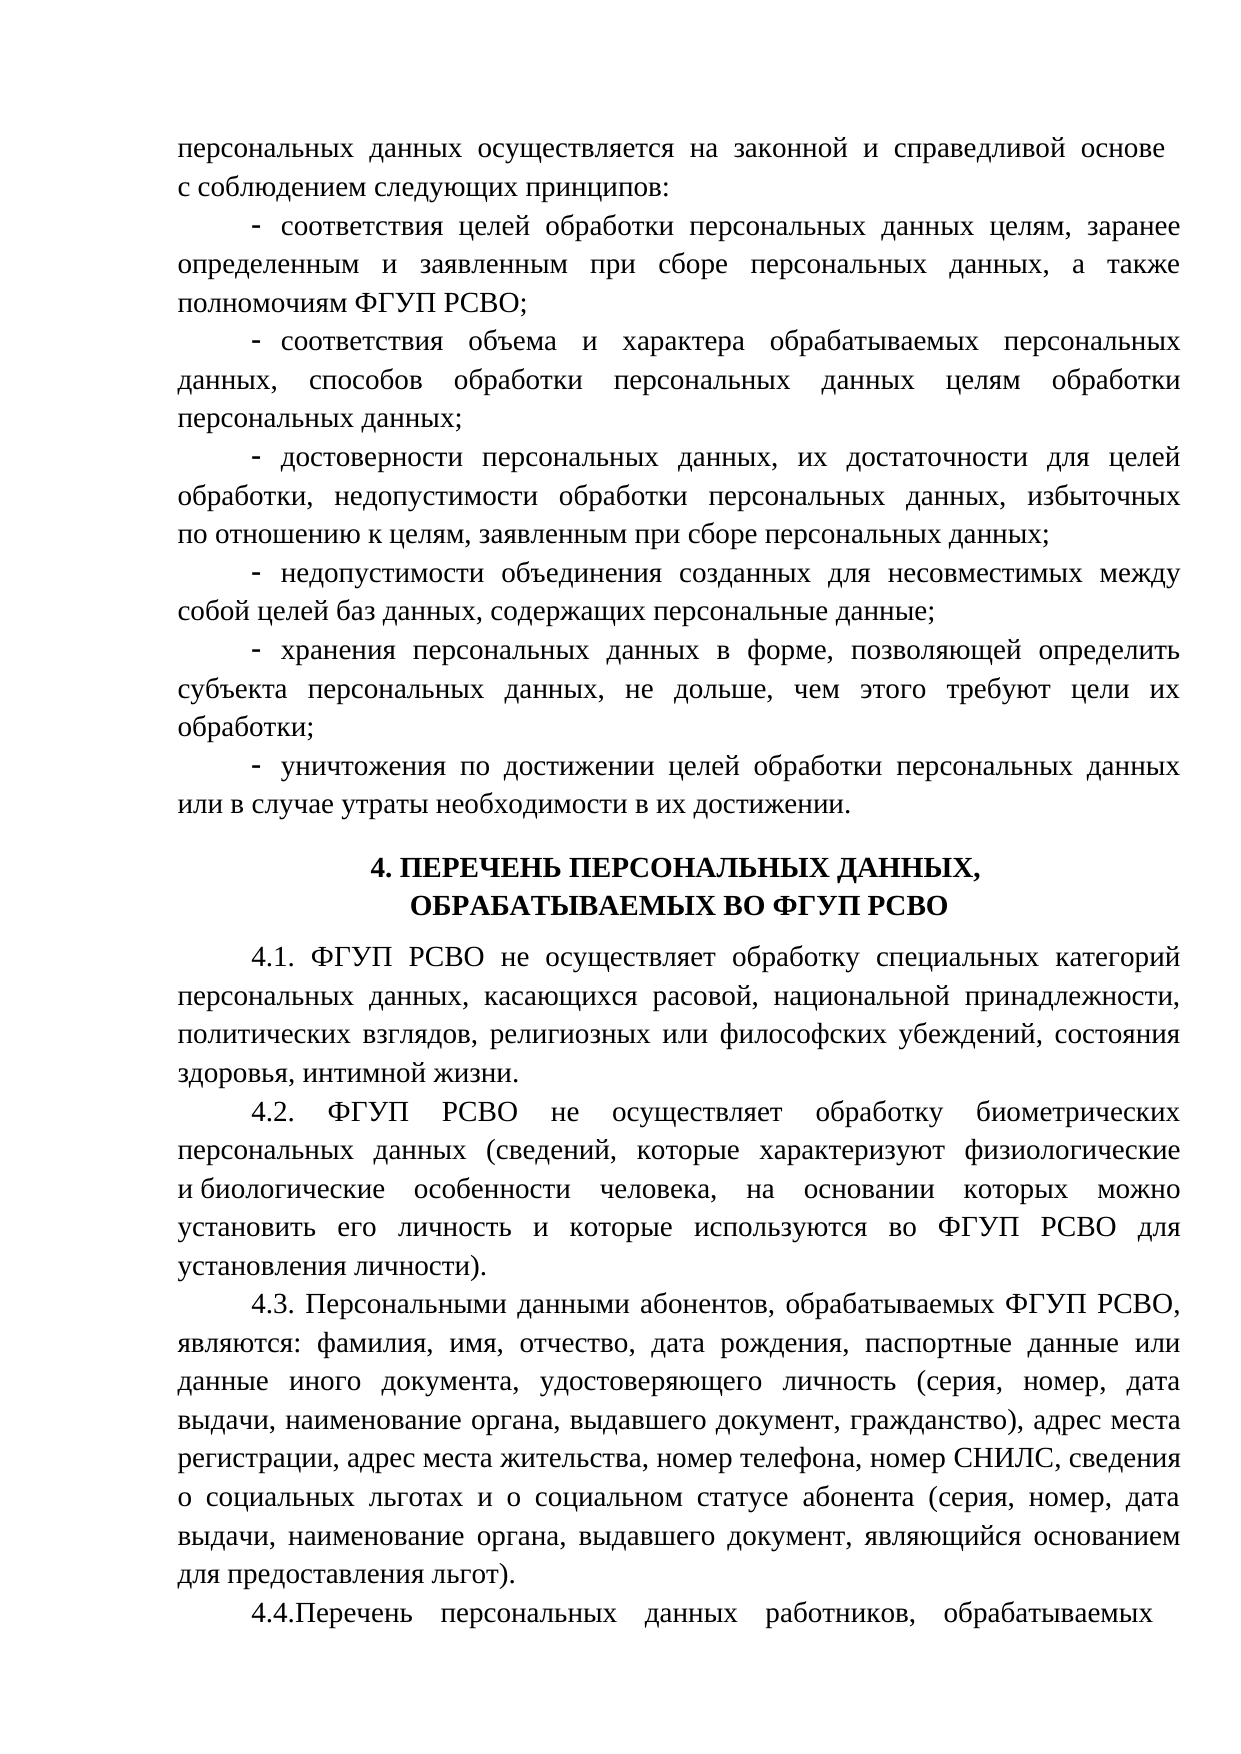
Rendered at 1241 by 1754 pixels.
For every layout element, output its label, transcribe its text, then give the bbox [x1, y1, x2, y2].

text 4.3. Персональными данными абонентов, обрабатываемых ФГУП РСВО, являются: фамилия, имя, отчество, дата рождения, паспортные данные или данные иного документа, удостоверяющего личность (серия, номер, дата выдачи, наименование органа, выдавшего документ, гражданство), адрес места регистрации, адрес места жительства, номер телефона, номер СНИЛС, сведения о социальных льготах и о социальном статусе абонента (серия, номер, дата выдачи, наименование органа, выдавшего документ, являющийся основанием для предоставления льгот). [177, 1286, 1181, 1590]
text 4.2. ФГУП РСВО не осуществляет обработку биометрических персональных данных (сведений, которые характеризуют физиологические и биологические особенности человека, на основании которых можно установить его личность и которые используются во ФГУП РСВО для установления личности). [177, 1094, 1181, 1281]
text 4.1. ФГУП РСВО не осуществляет обработку специальных категорий персональных данных, касающихся расовой, национальной принадлежности, политических взглядов, религиозных или философских убеждений, состояния здоровья, интимной жизни. [177, 939, 1181, 1089]
list соответствия объема и характера обрабатываемых персональных данных, способов обработки персональных данных целям обработки персональных данных; [177, 323, 1181, 434]
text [177, 131, 1181, 203]
list недопустимости объединения созданных для несовместимых между собой целей баз данных, содержащих персональные данные; [177, 555, 1181, 627]
list хранения персональных данных в форме, позволяющей определить субъекта персональных данных, не дольше, чем этого требуют цели их обработки; [177, 632, 1181, 743]
list уничтожения по достижении целей обработки персональных данных или в случае утраты необходимости в их достижении. [177, 748, 1181, 820]
list достоверности персональных данных, их достаточности для целей обработки, недопустимости обработки персональных данных, избыточных по отношению к целям, заявленным при сборе персональных данных; [177, 439, 1181, 550]
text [177, 1595, 1181, 1628]
list соответствия целей обработки персональных данных целям, заранее определенным и заявленным при сборе персональных данных, а также полномочиям ФГУП РСВО; [177, 208, 1181, 318]
text 4. ПЕРЕЧЕНЬ ПЕРСОНАЛЬНЫХ ДАННЫХ, ОБРАБАТЫВАЕМЫХ ВО ФГУП РСВО [177, 850, 1181, 922]
